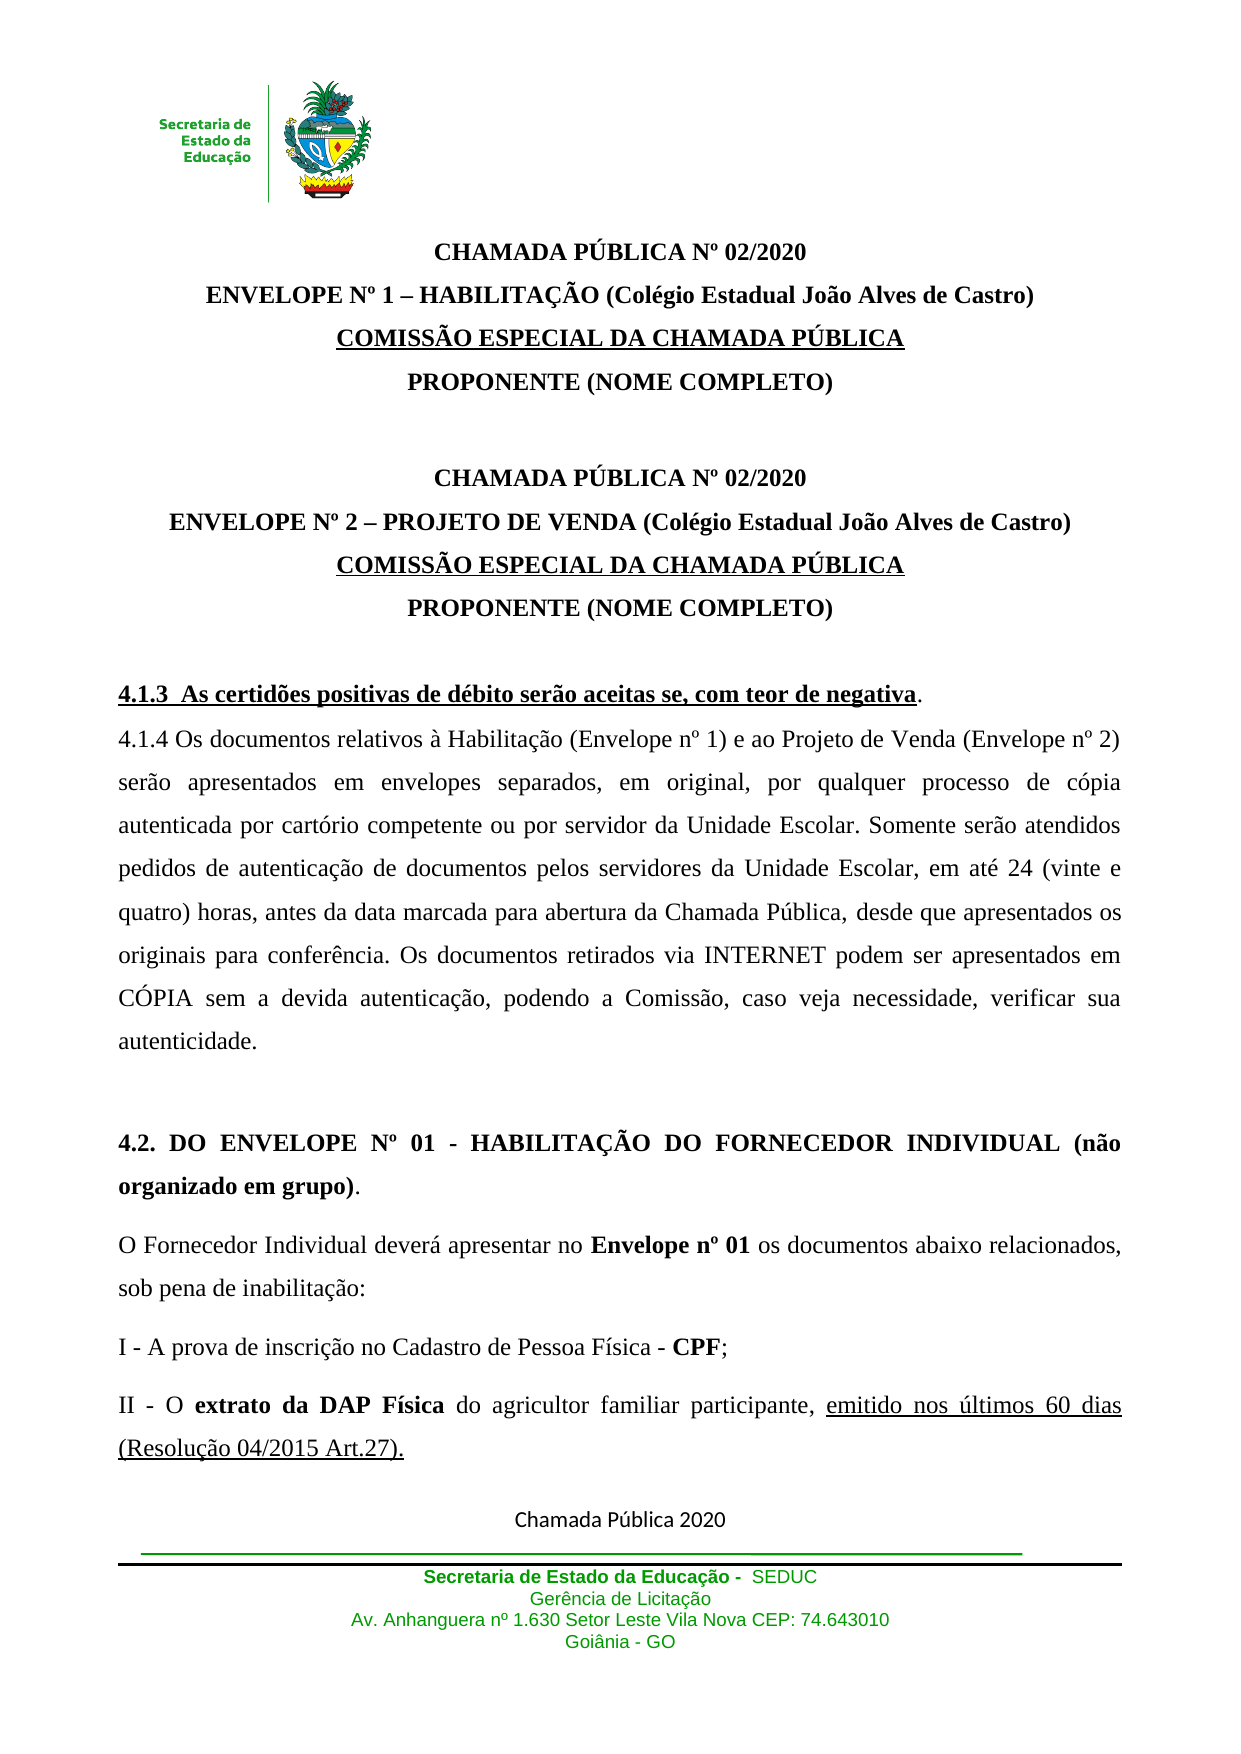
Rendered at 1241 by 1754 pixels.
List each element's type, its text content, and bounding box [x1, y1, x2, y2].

text CHAMADA PÚBLICA Nº 02/2020 [118, 237, 1122, 266]
text COMISSÃO ESPECIAL DA CHAMADA PÚBLICA [118, 323, 1122, 352]
text PROPONENTE (NOME COMPLETO) [118, 593, 1122, 622]
text O Fornecedor Individual deverá apresentar no Envelope nº 01 os documentos abaixo relacionados, sob pena de inabilitação: [118, 1230, 1122, 1302]
text COMISSÃO ESPECIAL DA CHAMADA PÚBLICA [118, 550, 1122, 578]
picture [118, 73, 412, 210]
text I - A prova de inscrição no Cadastro de Pessoa Física - CPF; [118, 1332, 1122, 1360]
text PROPONENTE (NOME COMPLETO) [118, 367, 1122, 395]
text CHAMADA PÚBLICA Nº 02/2020 [118, 463, 1122, 492]
text 4.2. DO ENVELOPE Nº 01 - HABILITAÇÃO DO FORNECEDOR INDIVIDUAL (não organizado em grupo). [118, 1128, 1122, 1200]
text 4.1.4 Os documentos relativos à Habilitação (Envelope nº 1) e ao Projeto de Venda (Envelope nº 2) serão apresentados em envelopes separados, em original, por qualquer processo de cópia autenticada por cartório competente ou por servidor da Unidade Escolar. Somente serão atendidos pedidos de autenticação de documentos pelos servidores da Unidade Escolar, em até 24 (vinte e quatro) horas, antes da data marcada para abertura da Chamada Pública, desde que apresentados os originais para conferência. Os documentos retirados via INTERNET podem ser apresentados em CÓPIA sem a devida autenticação, podendo a Comissão, caso veja necessidade, verificar sua autenticidade. [118, 724, 1122, 1055]
text II - O extrato da DAP Física do agricultor familiar participante, emitido nos últimos 60 dias (Resolução 04/2015 Art.27). [118, 1390, 1122, 1462]
text ENVELOPE Nº 2 – PROJETO DE VENDA (Colégio Estadual João Alves de Castro) [118, 507, 1122, 535]
text ENVELOPE Nº 1 – HABILITAÇÃO (Colégio Estadual João Alves de Castro) [118, 280, 1122, 309]
text 4.1.3 As certidões positivas de débito serão aceitas se, com teor de negativa. [118, 679, 1122, 708]
